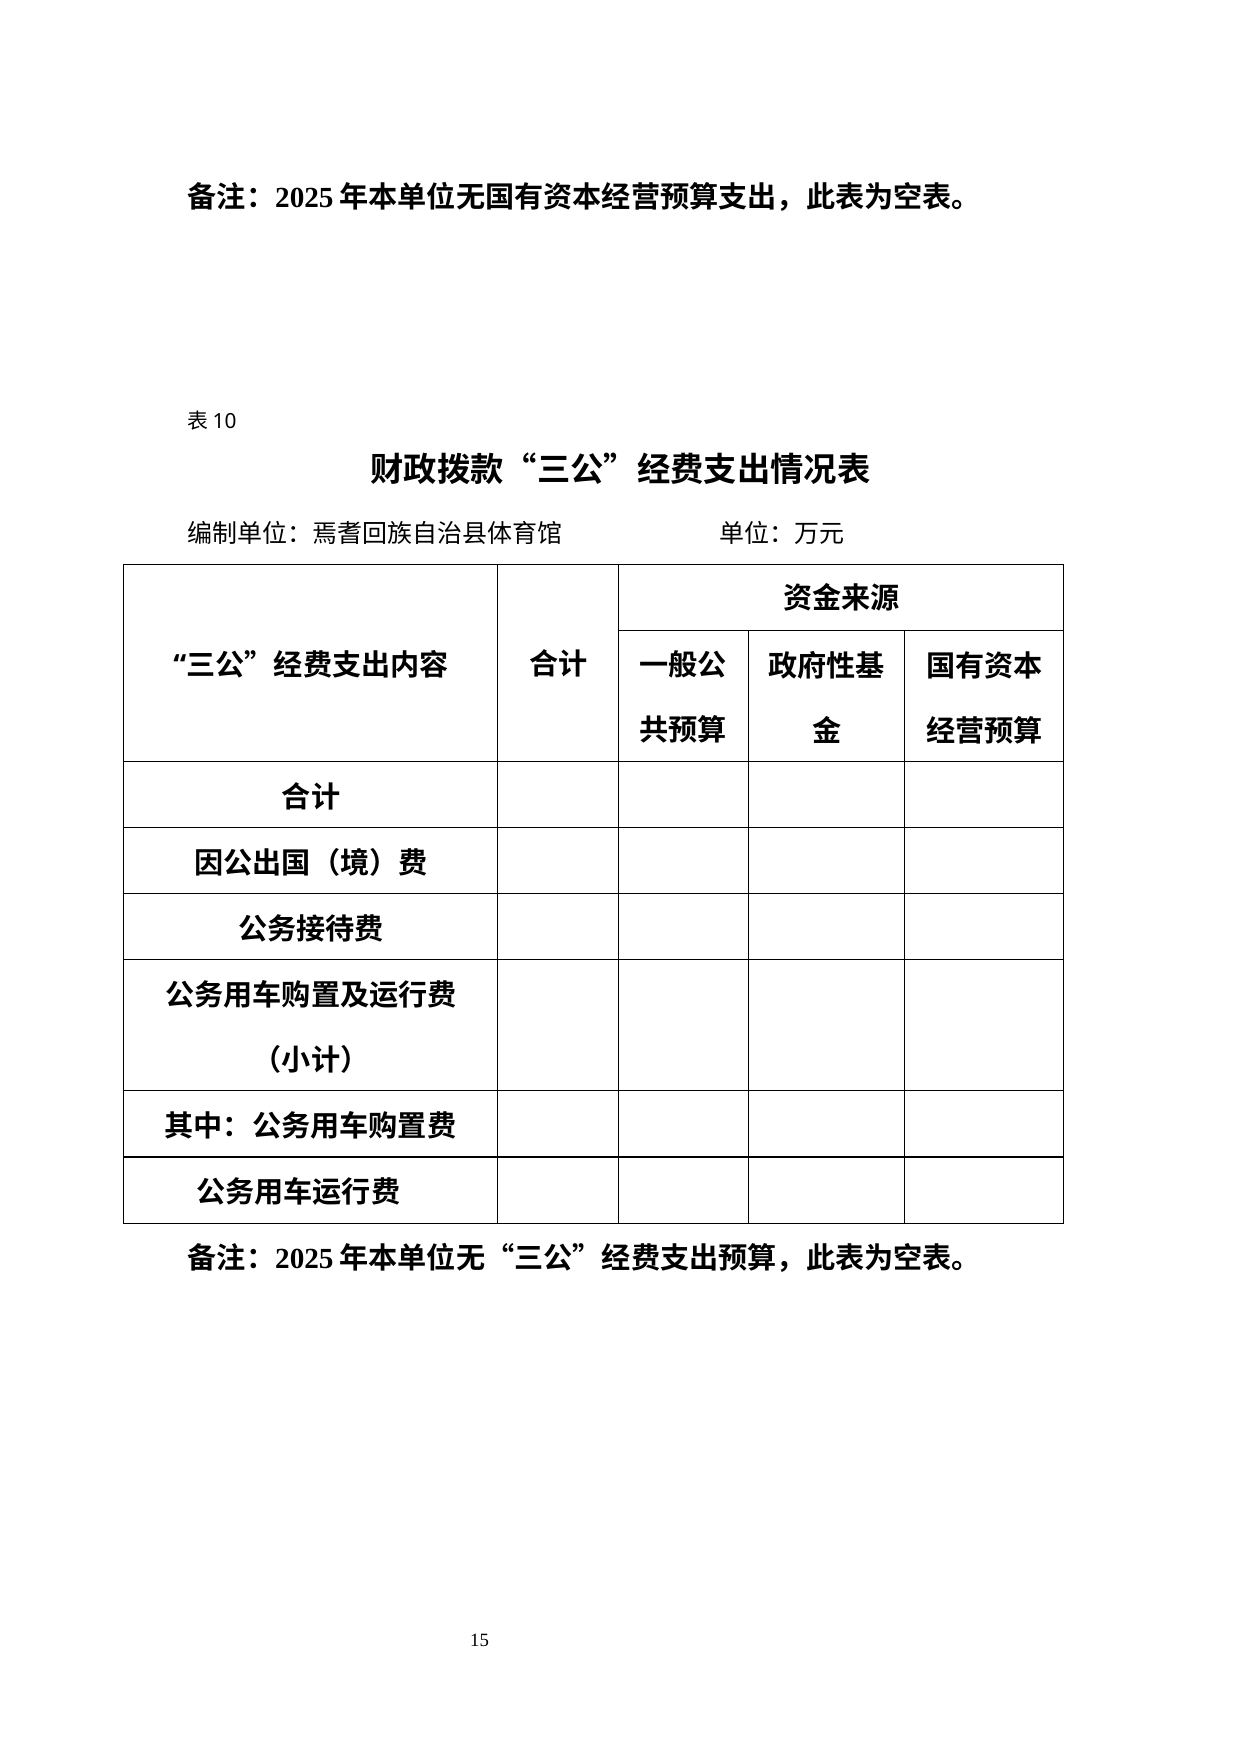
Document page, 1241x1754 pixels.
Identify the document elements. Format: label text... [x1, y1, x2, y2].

table_cell [619, 894, 748, 959]
table_cell [498, 1158, 618, 1222]
table_cell [905, 1091, 1063, 1156]
text 备注：2025年本单位无国有资本经营预算支出，此表为空表。 [187, 162, 1053, 227]
table_cell [619, 1091, 748, 1156]
table_cell [619, 828, 748, 893]
table_cell [749, 1158, 904, 1222]
table_cell [749, 960, 904, 1090]
table_cell [905, 894, 1063, 959]
table_cell 公务用车运行费 [124, 1158, 497, 1222]
table_cell [498, 828, 618, 893]
table_cell [905, 960, 1063, 1090]
table_cell [498, 894, 618, 959]
table_header 资金来源 [619, 565, 1063, 630]
text 编制单位：焉耆回族自治县体育馆 单位：万元 [187, 499, 1053, 564]
text 备注：2025年本单位无“三公”经费支出预算，此表为空表。 [187, 1224, 1053, 1288]
table_cell 公务用车购置及运行费 （小计） [124, 960, 497, 1090]
table_cell [905, 762, 1063, 827]
table_cell [619, 762, 748, 827]
table_cell [749, 828, 904, 893]
table_cell [619, 1158, 748, 1222]
table_cell [498, 960, 618, 1090]
table_cell 一般公共预算 [619, 631, 748, 761]
table_header “三公”经费支出内容 [124, 565, 497, 761]
table_cell [905, 1158, 1063, 1222]
table_cell [749, 762, 904, 827]
table_cell 因公出国（境）费 [124, 828, 497, 893]
text 财政拨款“三公”经费支出情况表 [187, 434, 1053, 499]
table_cell [905, 828, 1063, 893]
table_cell 合计 [124, 762, 497, 827]
table_cell [498, 1091, 618, 1156]
table_cell 政府性基金 [749, 631, 904, 761]
table_cell [498, 762, 618, 827]
table_cell 国有资本经营预算 [905, 631, 1063, 761]
text 表10 [187, 402, 1053, 434]
table_cell [619, 960, 748, 1090]
table_header 合计 [498, 565, 618, 761]
table_cell [749, 1091, 904, 1156]
table_cell 其中：公务用车购置费 [124, 1091, 497, 1156]
table_cell [749, 894, 904, 959]
table_cell 公务接待费 [124, 894, 497, 959]
